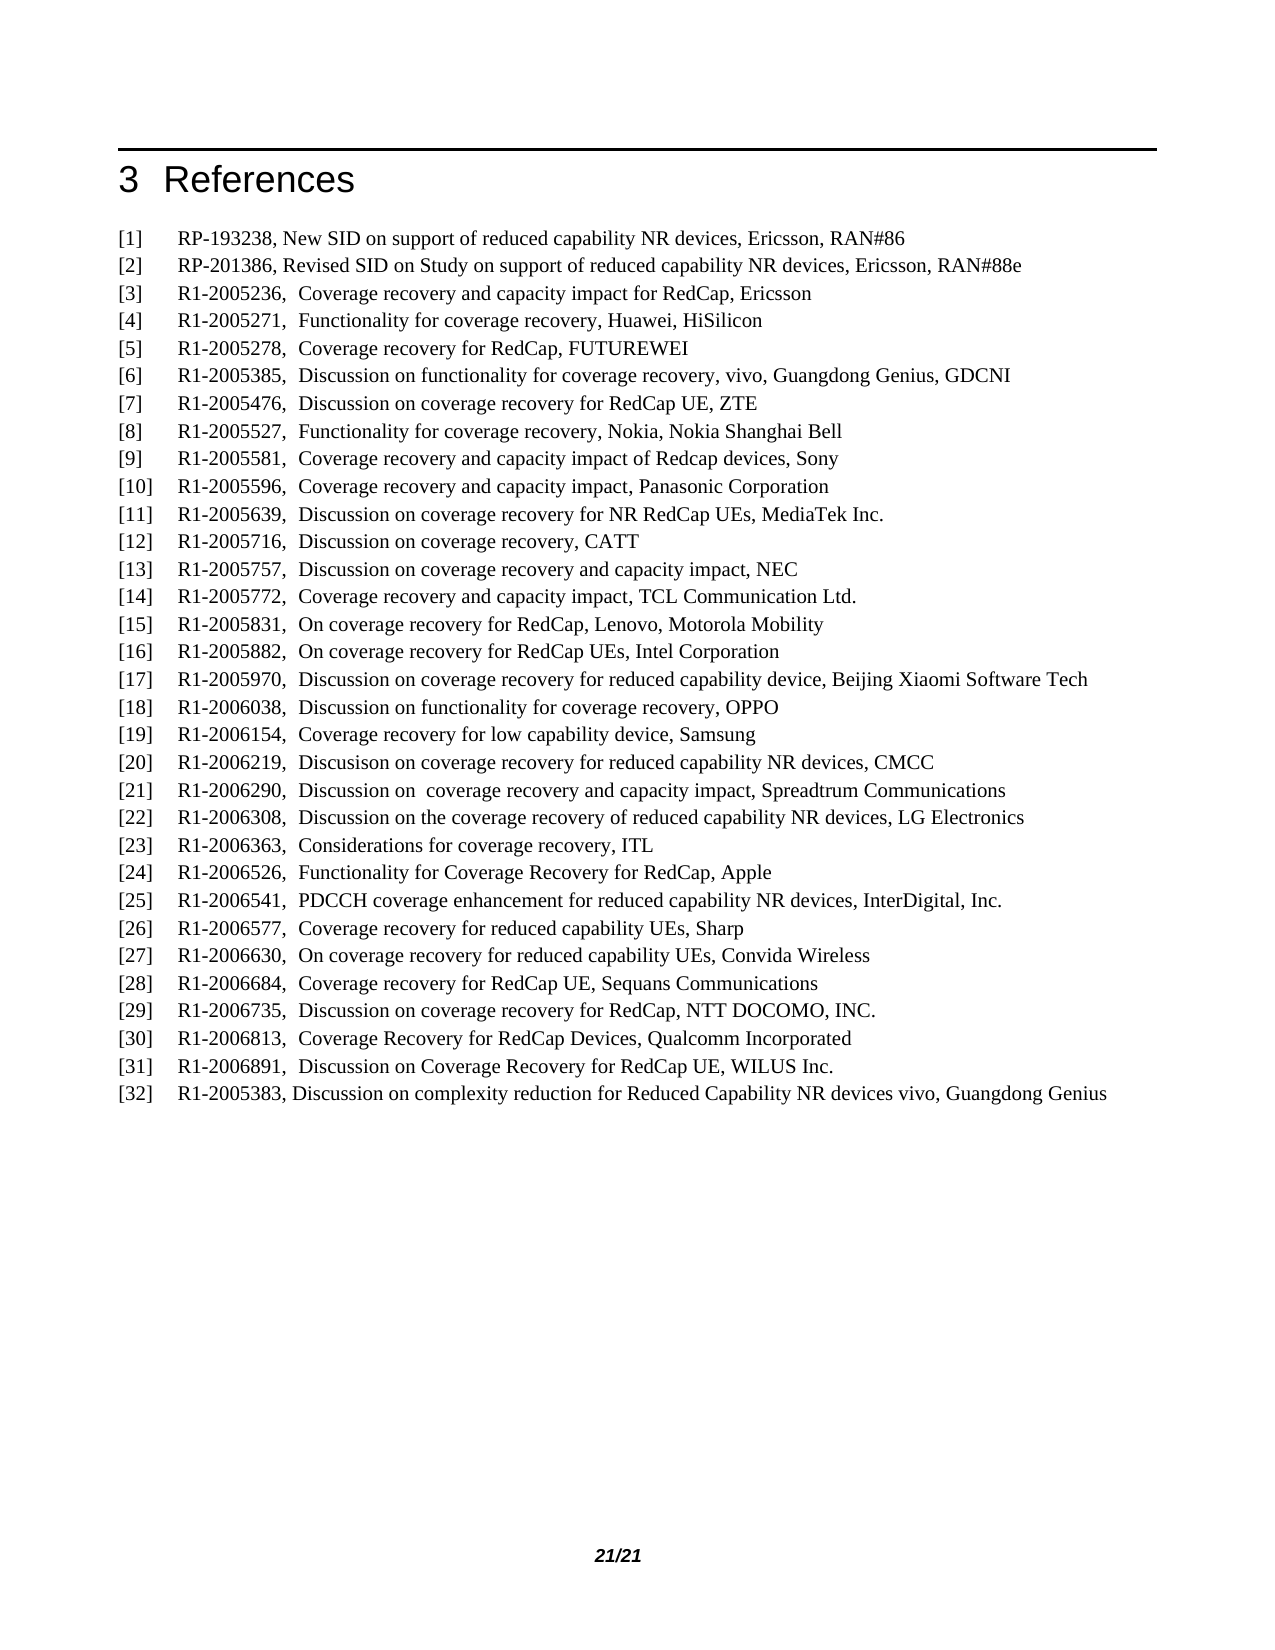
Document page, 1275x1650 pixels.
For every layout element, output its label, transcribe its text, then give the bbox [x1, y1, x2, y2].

list R1-2005271, Functionality for coverage recovery, Huawei, HiSilicon [118, 308, 1157, 332]
list R1-2005476, Discussion on coverage recovery for RedCap UE, ZTE [118, 391, 1157, 415]
list R1-2005581, Coverage recovery and capacity impact of Redcap devices, Sony [118, 446, 1157, 470]
list R1-2005278, Coverage recovery for RedCap, FUTUREWEI [118, 336, 1157, 360]
list R1-2005383, Discussion on complexity reduction for Reduced Capability NR devices vivo, Guangdong Genius [118, 1081, 1157, 1105]
list R1-2005527, Functionality for coverage recovery, Nokia, Nokia Shanghai Bell [118, 419, 1157, 443]
list R1-2006891, Discussion on Coverage Recovery for RedCap UE, WILUS Inc. [118, 1053, 1157, 1078]
list R1-2005772, Coverage recovery and capacity impact , TCL Communication Ltd. [118, 584, 1157, 608]
list R1-2005236, Coverage recovery and capacity impact for RedCap, Ericsson [118, 281, 1157, 305]
subtitle References [118, 151, 1157, 200]
list R1-2006526, Functionality for Coverage Recovery for RedCap, Apple [118, 860, 1157, 884]
list R1-2005639, Discussion on coverage recovery for NR RedCap UEs, MediaTek Inc. [118, 501, 1157, 526]
list R1-2005385, Discussion on functionality for coverage recovery, vivo, Guangdong Genius, GDCNI [118, 363, 1157, 387]
list R1-2006363, Considerations for coverage recovery, ITL [118, 833, 1157, 857]
list R1-2006630, On coverage recovery for reduced capability UEs, Convida Wireless [118, 943, 1157, 967]
list RP-193238, New SID on support of reduced capability NR devices, Ericsson, RAN#86 [118, 225, 1157, 249]
list R1-2006735, Discussion on coverage recovery for RedCap, NTT DOCOMO, INC. [118, 998, 1157, 1022]
list R1-2006154, Coverage recovery for low capability device, Samsung [118, 722, 1157, 746]
list R1-2005596, Coverage recovery and capacity impact , Panasonic Corporation [118, 474, 1157, 498]
list R1-2006290, Discussion on coverage recovery and capacity impact, Spreadtrum Communications [118, 777, 1157, 802]
list R1-2006308, Discussion on the coverage recovery of reduced capability NR devices, LG Electronics [118, 805, 1157, 829]
list R1-2006577, Coverage recovery for reduced capability UEs, Sharp [118, 916, 1157, 939]
list R1-2005757, Discussion on coverage recovery and capacity impact, NEC [118, 557, 1157, 581]
list R1-2006038, Discussion on functionality for coverage recovery, OPPO [118, 695, 1157, 719]
list R1-2006541, PDCCH coverage enhancement for reduced capability NR devices, InterDigital, Inc. [118, 888, 1157, 912]
list R1-2006684, Coverage recovery for RedCap UE, Sequans Communications [118, 971, 1157, 995]
list R1-2006219, Discusison on coverage recovery for reduced capability NR devices, CMCC [118, 750, 1157, 774]
list R1-2005831, On coverage recovery for RedCap, Lenovo, Motorola Mobility [118, 612, 1157, 636]
list R1-2005716, Discussion on coverage recovery, CATT [118, 529, 1157, 553]
list R1-2006813, Coverage Recovery for RedCap Devices, Qualcomm Incorporated [118, 1026, 1157, 1050]
list R1-2005882, On coverage recovery for RedCap UEs, Intel Corporation [118, 639, 1157, 663]
list R1-2005970, Discussion on coverage recovery for reduced capability device, Beijing Xiaomi Software Tech [118, 667, 1157, 691]
list RP-201386, Revised SID on Study on support of reduced capability NR devices, Ericsson, RAN#88e [118, 253, 1157, 277]
